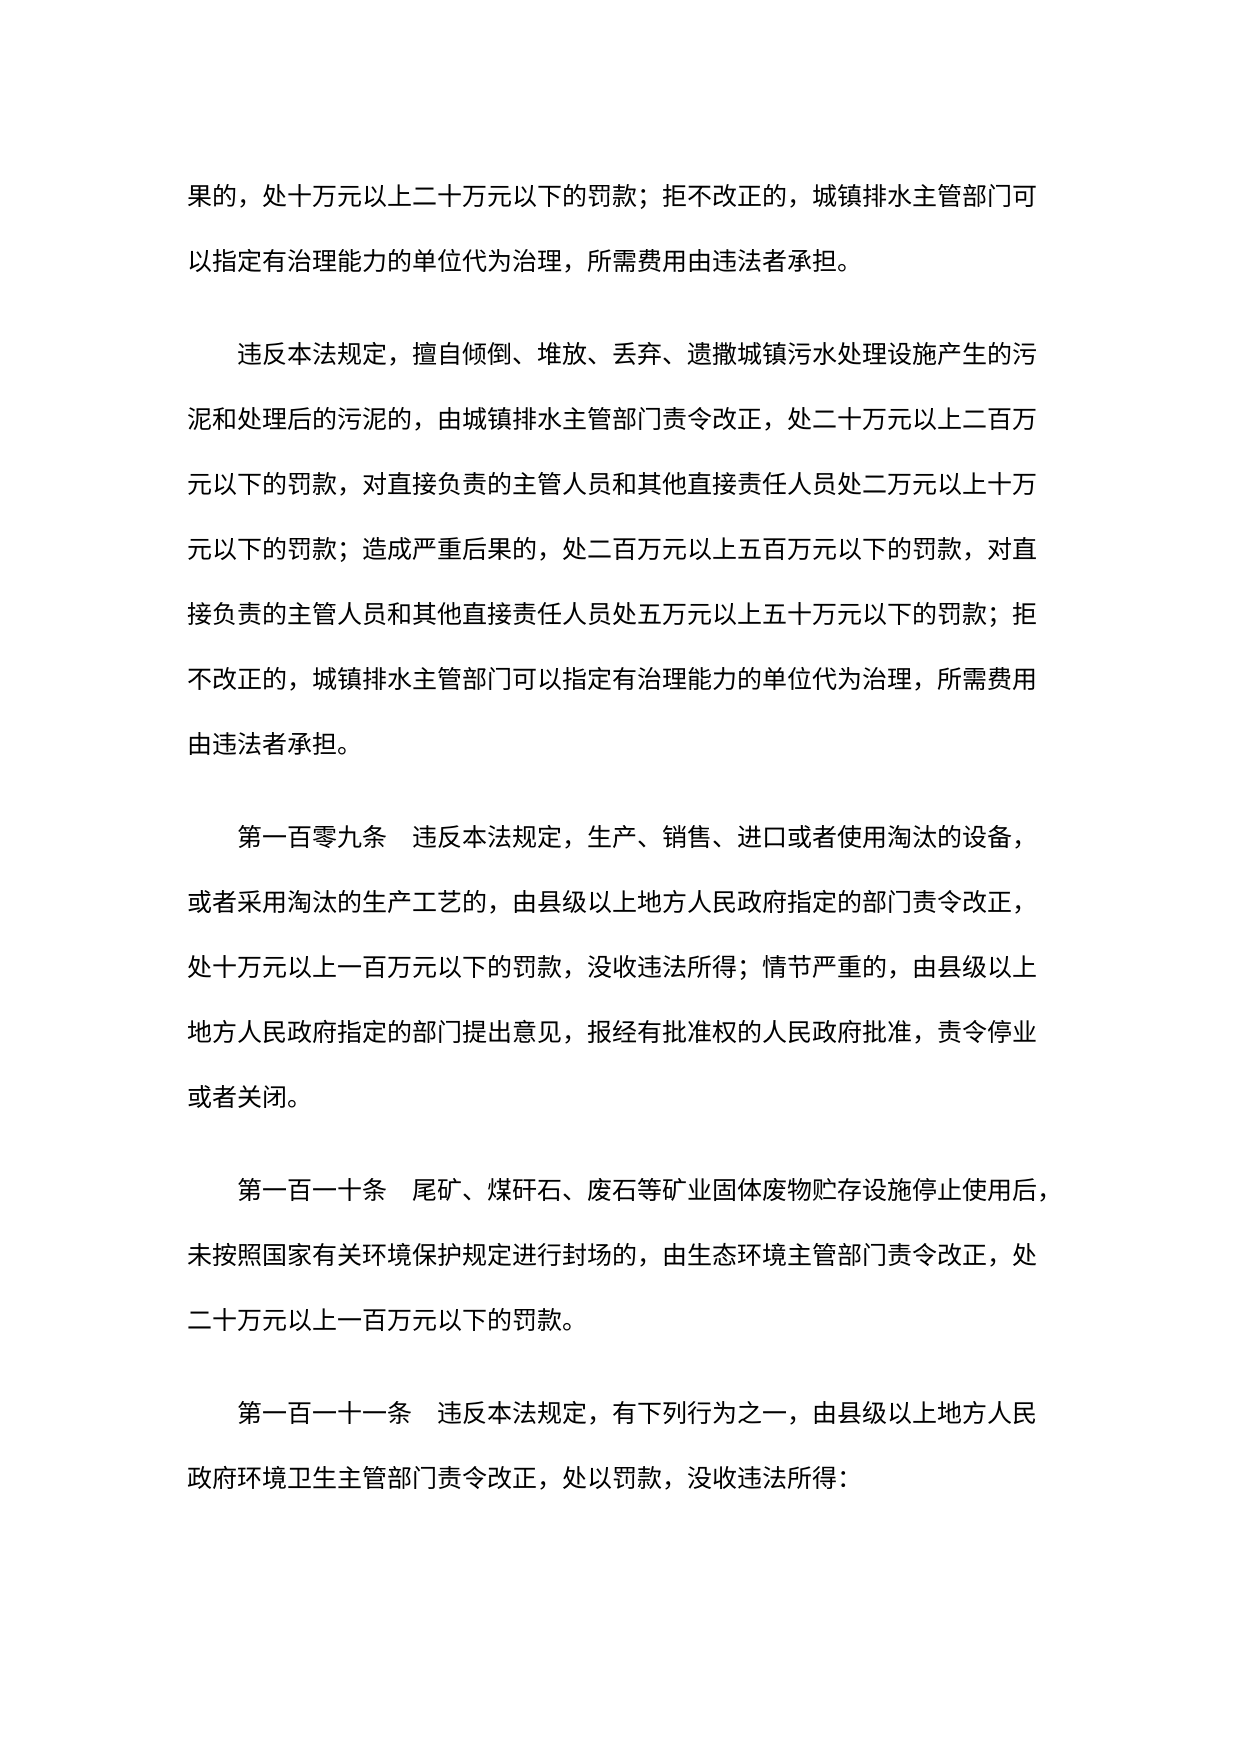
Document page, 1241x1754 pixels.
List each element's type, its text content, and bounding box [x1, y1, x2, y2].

text 第一百一十条 尾矿、煤矸石、废石等矿业固体废物贮存设施停止使用后，未按照国家有关环境保护规定进行封场的，由生态环境主管部门责令改正，处二十万元以上一百万元以下的罚款。 [187, 1156, 1053, 1351]
text 第一百零九条 违反本法规定，生产、销售、进口或者使用淘汰的设备，或者采用淘汰的生产工艺的，由县级以上地方人民政府指定的部门责令改正，处十万元以上一百万元以下的罚款，没收违法所得；情节严重的，由县级以上地方人民政府指定的部门提出意见，报经有批准权的人民政府批准，责令停业或者关闭。 [187, 803, 1053, 1128]
text 违反本法规定，擅自倾倒、堆放、丢弃、遗撒城镇污水处理设施产生的污泥和处理后的污泥的，由城镇排水主管部门责令改正，处二十万元以上二百万元以下的罚款，对直接负责的主管人员和其他直接责任人员处二万元以上十万元以下的罚款；造成严重后果的，处二百万元以上五百万元以下的罚款，对直接负责的主管人员和其他直接责任人员处五万元以上五十万元以下的罚款；拒不改正的，城镇排水主管部门可以指定有治理能力的单位代为治理，所需费用由违法者承担。 [187, 320, 1053, 775]
text 第一百一十一条 违反本法规定，有下列行为之一，由县级以上地方人民政府环境卫生主管部门责令改正，处以罚款，没收违法所得： [187, 1379, 1053, 1509]
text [187, 162, 1053, 292]
